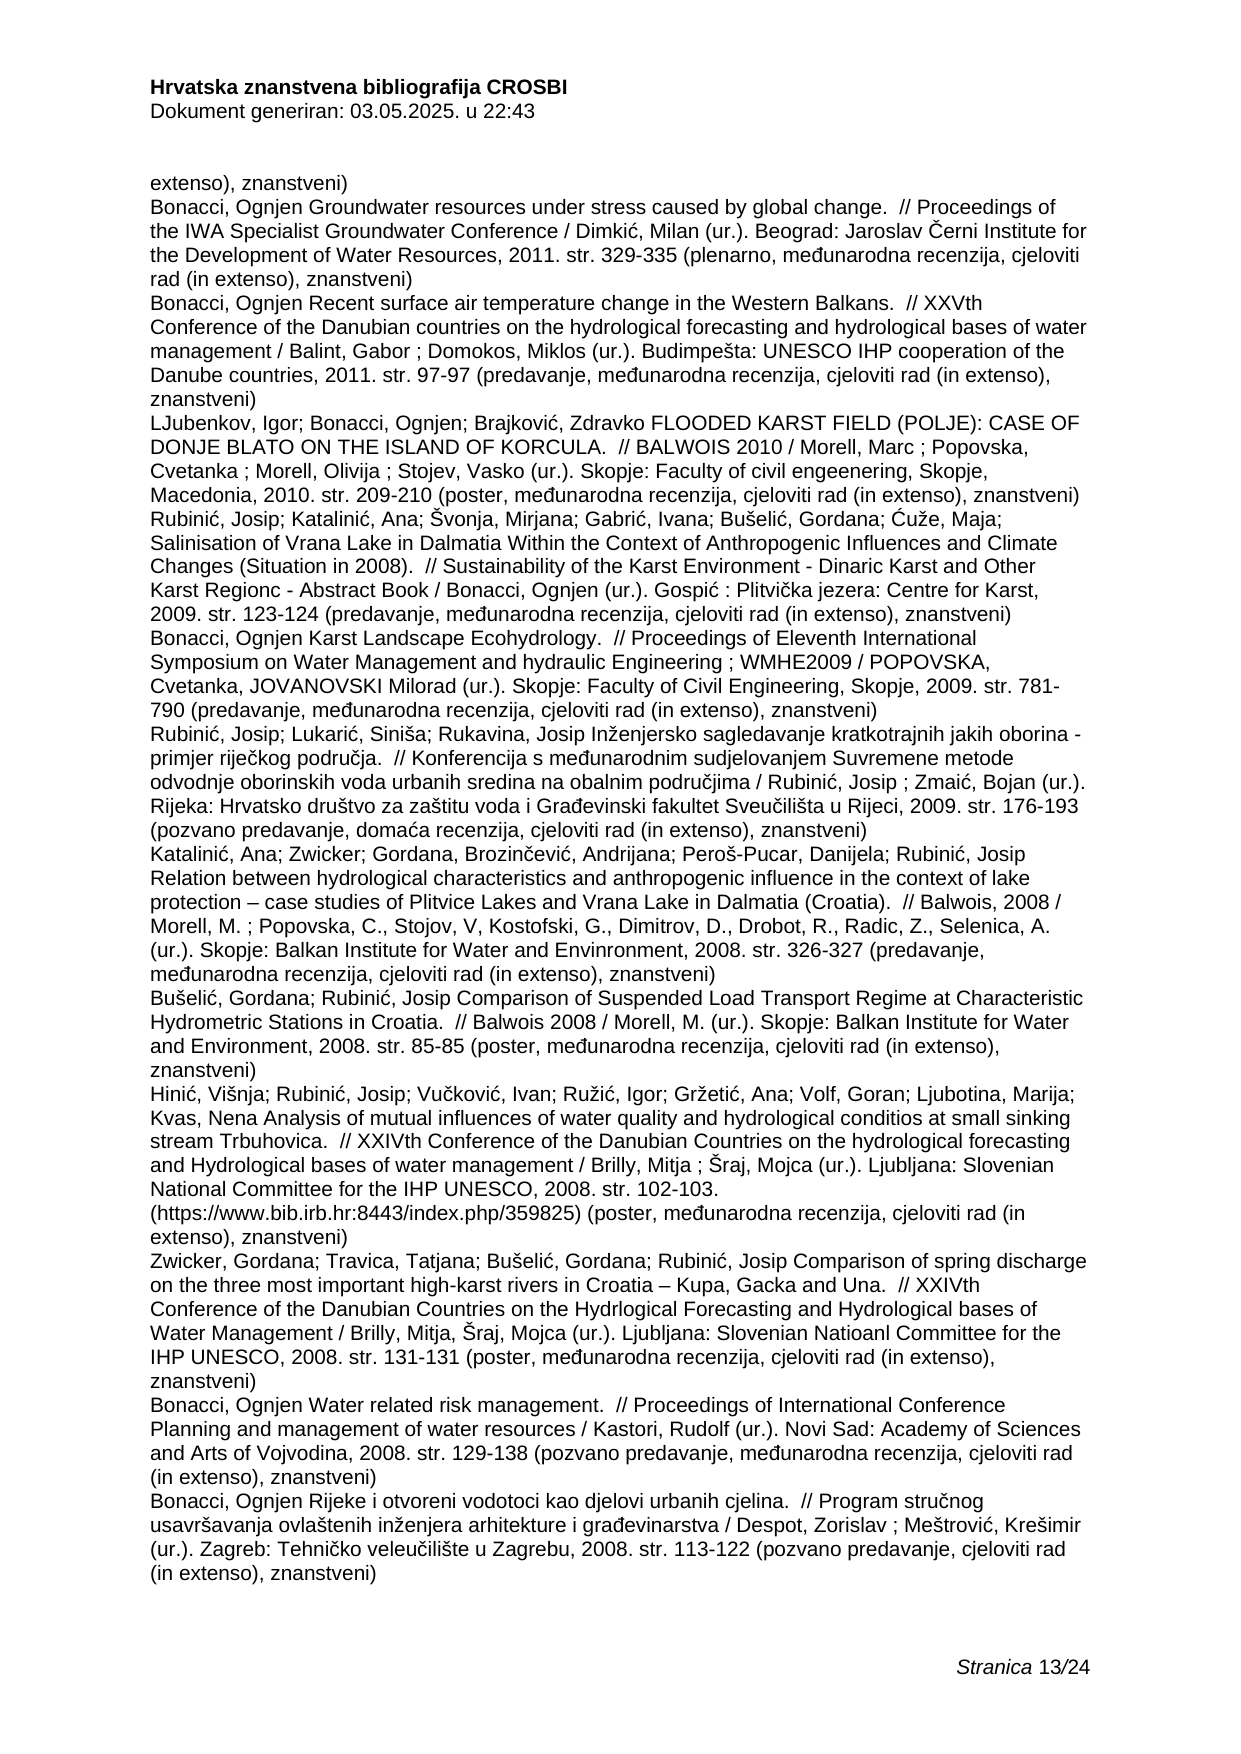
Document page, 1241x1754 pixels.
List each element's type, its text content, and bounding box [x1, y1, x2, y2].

text Rubinić, Josip; Lukarić, Siniša; Rukavina, Josip [150, 722, 1090, 842]
text Zwicker, Gordana; Travica, Tatjana; Bušelić, Gordana; Rubinić, Josip [150, 1249, 1090, 1393]
text Bonacci, Ognjen [150, 626, 1090, 722]
text Katalinić, Ana; Zwicker; Gordana, Brozinčević, Andrijana; Peroš-Pucar, Danijela; Rubinić, Josip [150, 842, 1090, 986]
text Bonacci, Ognjen [150, 195, 1090, 291]
text Hinić, Višnja; Rubinić, Josip; Vučković, Ivan; Ružić, Igor; Gržetić, Ana; Volf, Goran; Ljubotina, Marija; Kvas, Nena [150, 1081, 1090, 1249]
text LJubenkov, Igor; Bonacci, Ognjen; Brajković, Zdravko [150, 411, 1090, 506]
text Bušelić, Gordana; Rubinić, Josip [150, 986, 1090, 1081]
text Bonacci, Ognjen [150, 1393, 1090, 1489]
text Bonacci, Ognjen [150, 291, 1090, 411]
text Rubinić, Josip; Katalinić, Ana; Švonja, Mirjana; Gabrić, Ivana; Bušelić, Gordana; Ćuže, Maja; [150, 506, 1090, 626]
text Bonacci, Ognjen [150, 1489, 1090, 1584]
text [150, 171, 1090, 195]
